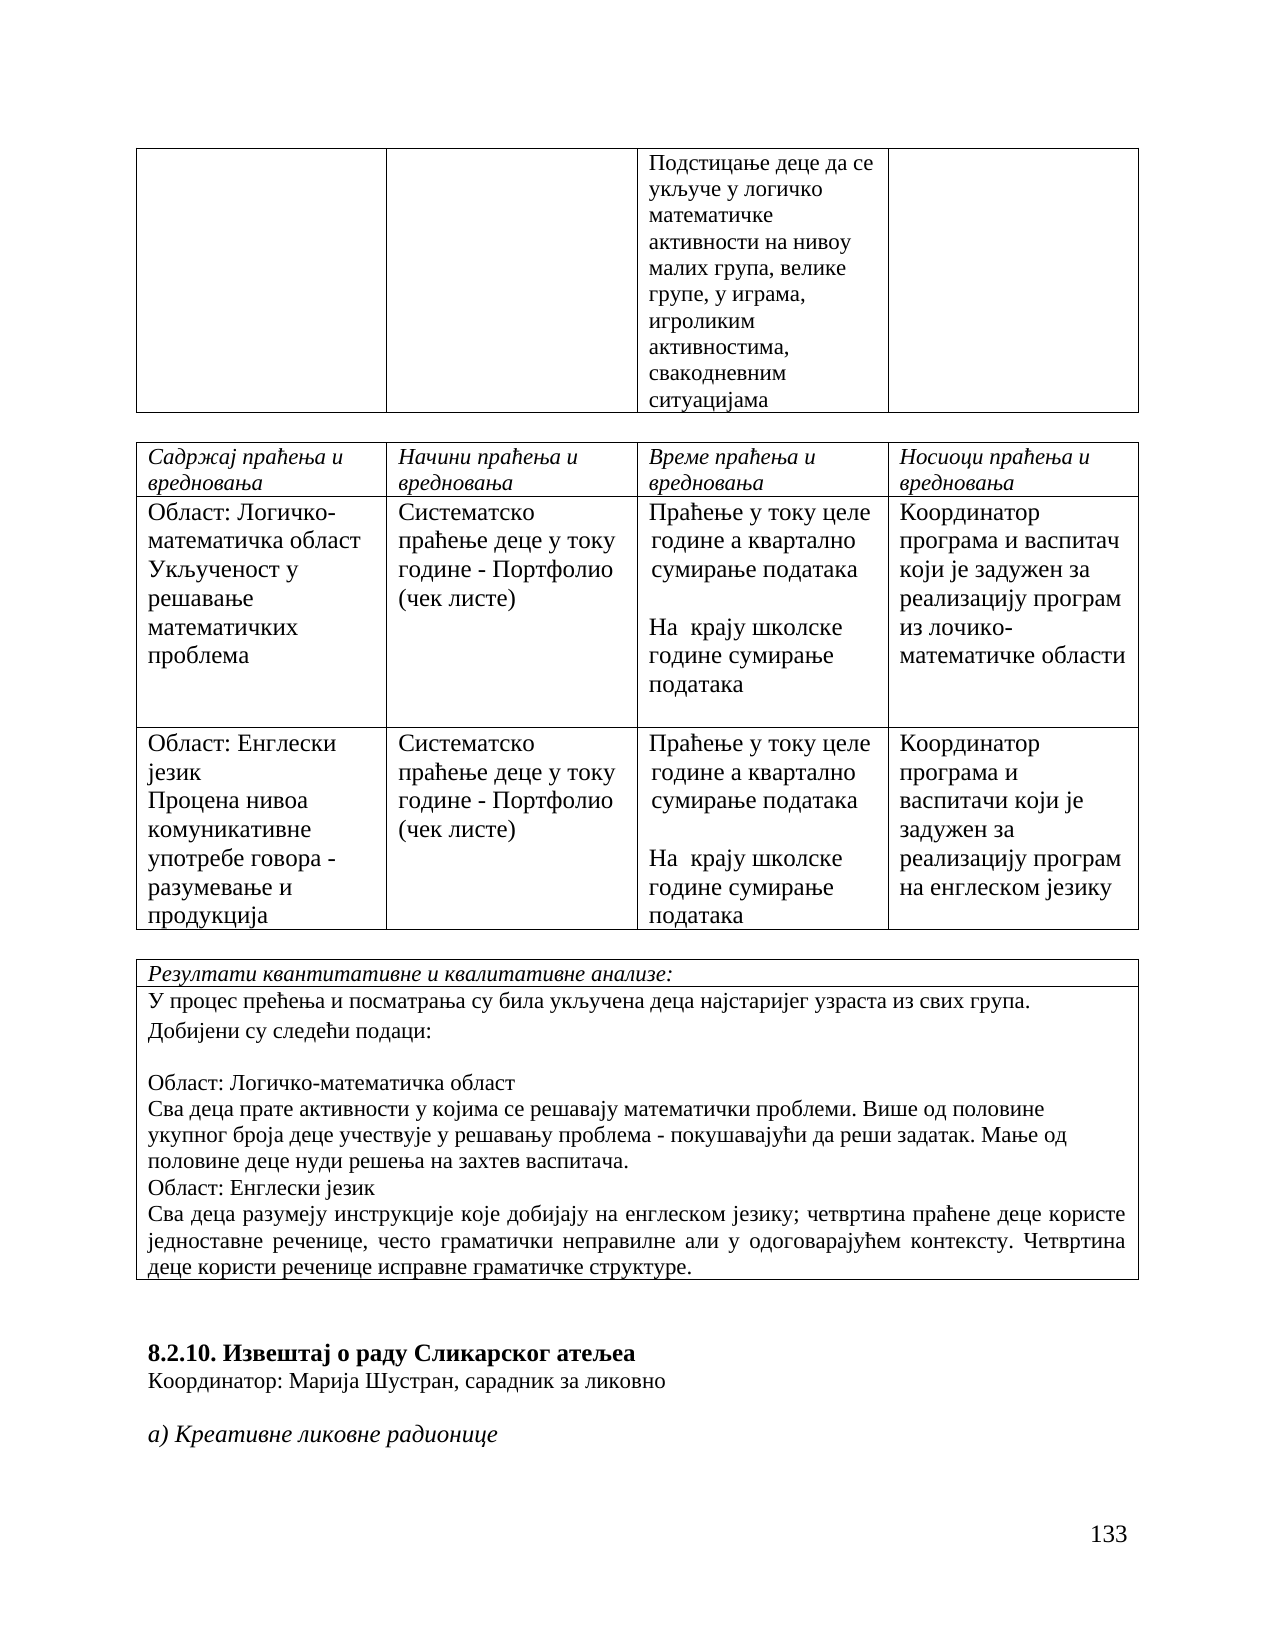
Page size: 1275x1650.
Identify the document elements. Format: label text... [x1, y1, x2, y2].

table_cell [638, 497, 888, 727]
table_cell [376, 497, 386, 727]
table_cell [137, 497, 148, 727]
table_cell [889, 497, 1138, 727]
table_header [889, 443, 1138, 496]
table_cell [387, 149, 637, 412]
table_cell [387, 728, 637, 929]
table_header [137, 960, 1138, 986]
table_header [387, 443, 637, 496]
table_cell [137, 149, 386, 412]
text а) Креативне ликовне радионице [148, 1419, 1127, 1448]
text Координатор: Марија Шустран, сарадник за ликовно [148, 1367, 1127, 1393]
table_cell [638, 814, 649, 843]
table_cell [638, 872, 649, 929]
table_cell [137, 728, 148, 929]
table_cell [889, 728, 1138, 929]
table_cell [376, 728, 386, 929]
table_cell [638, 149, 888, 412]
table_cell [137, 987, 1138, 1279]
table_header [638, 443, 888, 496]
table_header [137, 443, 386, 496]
text 8.2.10. Извештај о раду Сликарског атељеа [148, 1338, 1127, 1367]
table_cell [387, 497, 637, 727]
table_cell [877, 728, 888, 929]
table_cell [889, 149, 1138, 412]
